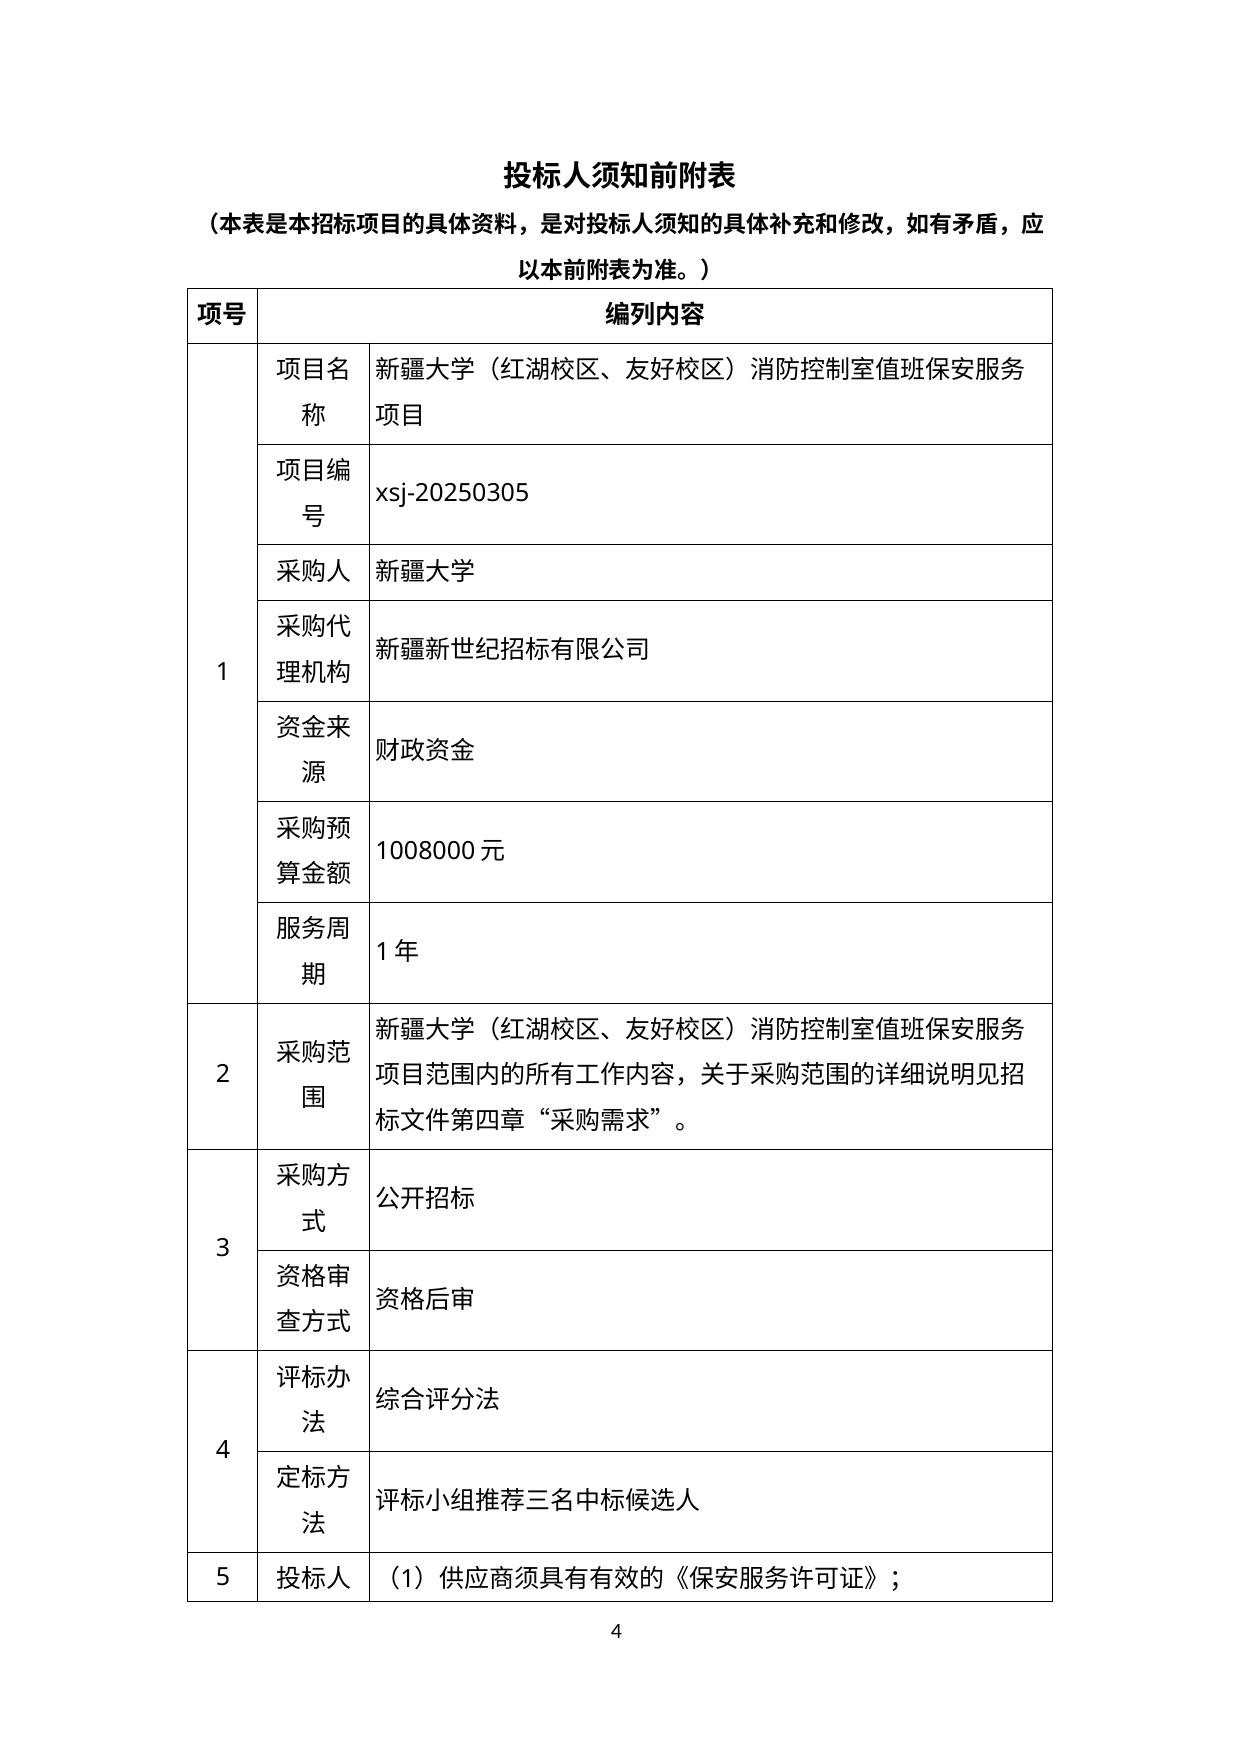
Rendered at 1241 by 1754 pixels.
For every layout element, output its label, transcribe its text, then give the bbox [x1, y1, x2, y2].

table_cell 新疆大学（红湖校区、友好校区）消防控制室值班保安服务项目范围内的所有工作内容，关于采购范围的详细说明见招标文件第四章“采购需求”。 [370, 1004, 1052, 1149]
table_cell 采购范围 [258, 1004, 369, 1149]
table_cell 投标人最低资格条件和能力 [258, 1553, 369, 1601]
table_cell 新疆大学 [370, 545, 1052, 600]
table_cell 4 [188, 1351, 257, 1552]
table_cell 2 [188, 1004, 257, 1149]
table_cell 定标方法 [258, 1452, 369, 1552]
table_cell xsj-20250305 [370, 445, 1052, 544]
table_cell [370, 1553, 1052, 1601]
table_cell 资格后审 [370, 1251, 1052, 1350]
text （本表是本招标项目的具体资料，是对投标人须知的具体补充和修改，如有矛盾，应以本前附表为准。） [187, 196, 1053, 287]
table_cell 综合评分法 [370, 1351, 1052, 1451]
table_cell 采购人 [258, 545, 369, 600]
table_cell 公开招标 [370, 1150, 1052, 1249]
text 投标人须知前附表 [187, 150, 1053, 196]
table_cell 3 [188, 1150, 257, 1350]
table_cell 财政资金 [370, 702, 1052, 801]
table_cell 项目名称 [258, 344, 369, 444]
table_cell 服务周期 [258, 903, 369, 1003]
table_cell 评标办法 [258, 1351, 369, 1451]
table_cell 评标小组推荐三名中标候选人 [370, 1452, 1052, 1552]
table_header 项号 [188, 289, 257, 343]
table_cell 新疆大学（红湖校区、友好校区）消防控制室值班保安服务项目 [370, 344, 1052, 444]
table_cell 采购代理机构 [258, 601, 369, 701]
table_cell 采购预算金额 [258, 802, 369, 902]
table_cell 1008000元 [370, 802, 1052, 902]
table_cell 资金来源 [258, 702, 369, 801]
table_cell 项目编号 [258, 445, 369, 544]
table_cell 采购方式 [258, 1150, 369, 1249]
table_cell 资格审查方式 [258, 1251, 369, 1350]
table_cell 1 [188, 344, 257, 1003]
table_header 编列内容 [258, 289, 1052, 343]
table_cell 新疆新世纪招标有限公司 [370, 601, 1052, 701]
table_cell 5 [188, 1553, 257, 1601]
table_cell 1年 [370, 903, 1052, 1003]
